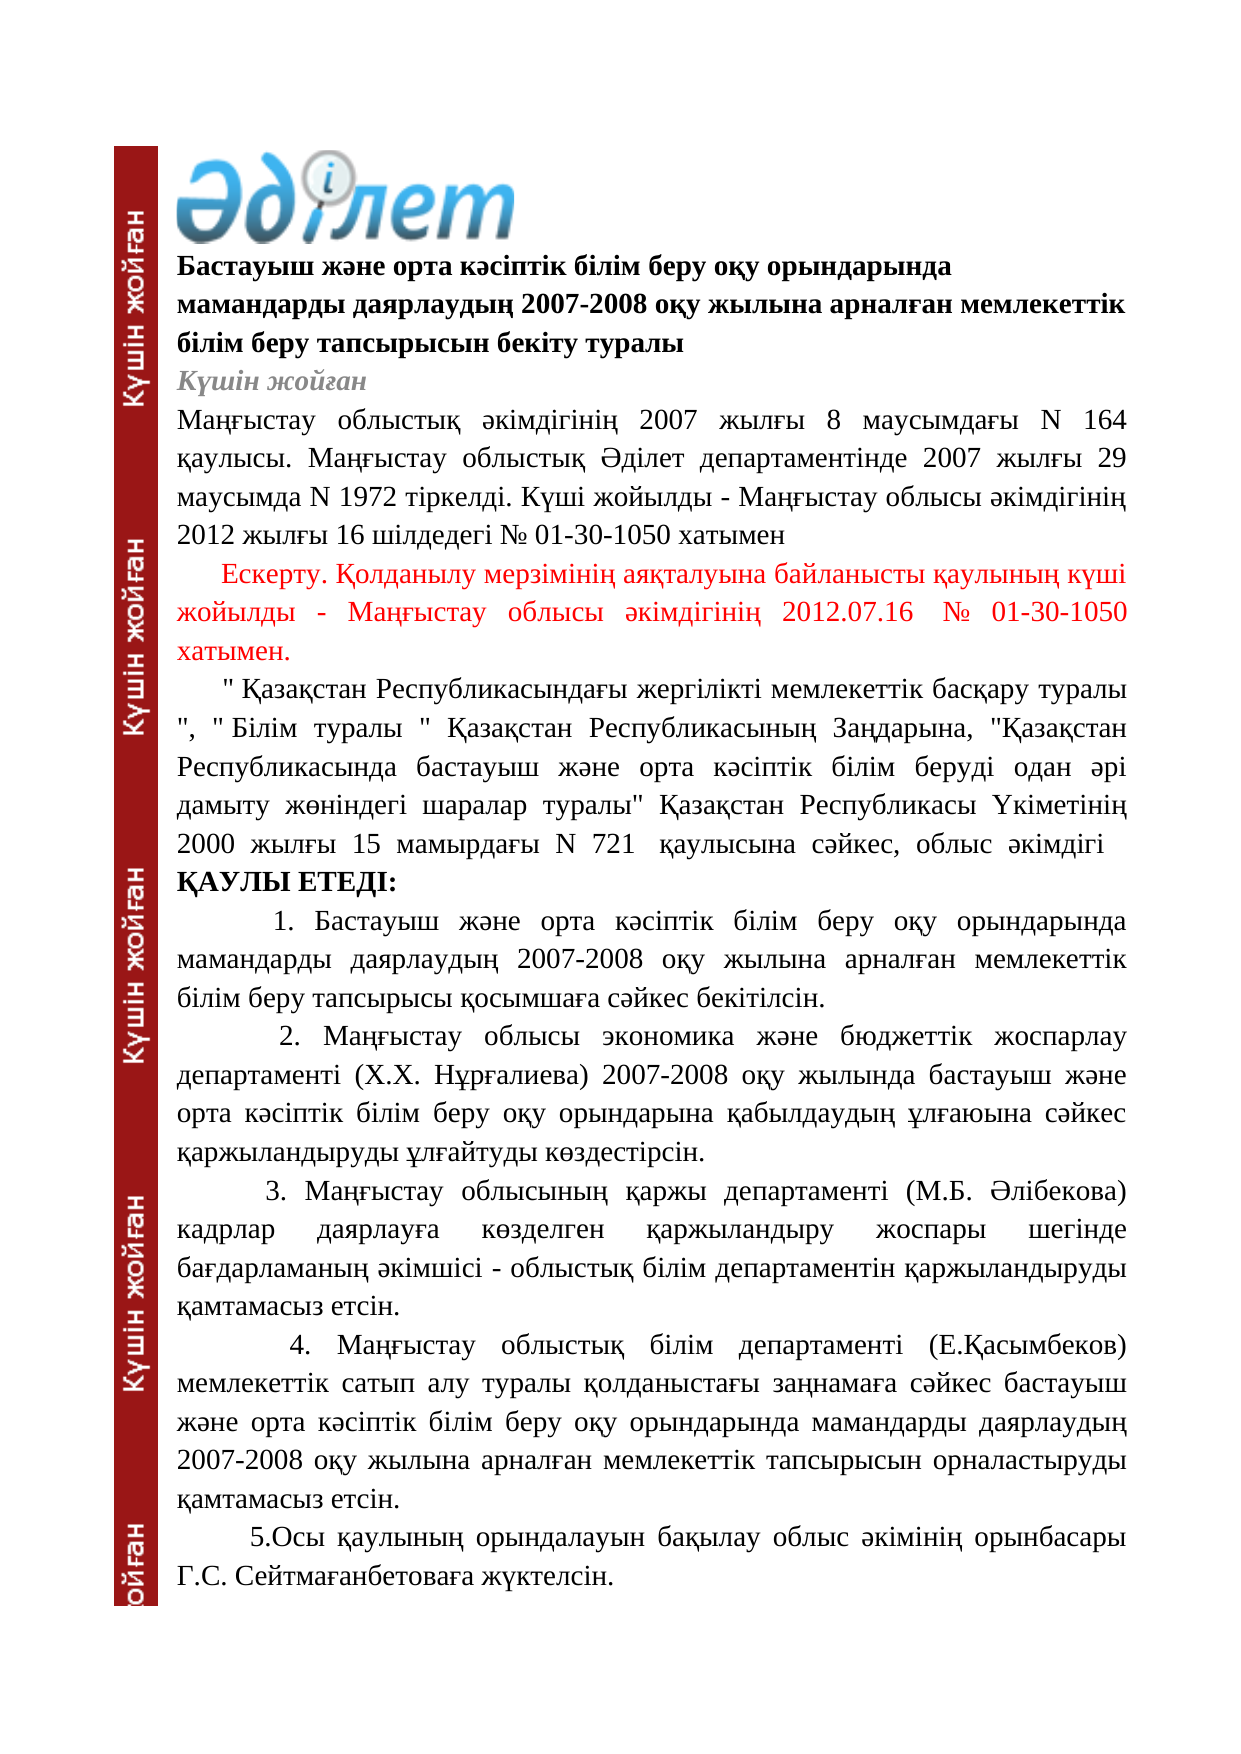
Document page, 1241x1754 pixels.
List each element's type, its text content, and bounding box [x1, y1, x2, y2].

picture [114, 898, 158, 903]
text Бастауыш және орта кәсіптік білім беру оқу орындарында мамандарды даярлаудың 2007-2008 оқу жылына арналған мемлекеттік білім беру тапсырысын бекіту туралы [112, 248, 1128, 358]
picture [114, 397, 158, 402]
picture [176, 150, 515, 244]
picture [114, 146, 158, 248]
text Ескерту. Қолданылу мерзімінің аяқталуына байланысты қаулының күші жойылды - Маңғыстау облысы әкімдігінің 2012.07.16 № 01-30-1050 хатымен. " Қазақстан Республикасындағы жергiлiктi мемлекеттiк басқару туралы ", " Бiлiм туралы " Қазақстан Республикасының Заңдарына, "Қазақстан Республикасында бастауыш және орта кәсiптiк бiлiм берудi одан әрi дамыту жөнiндегi шаралар туралы" Қазақстан Республикасы Үкiметiнiң 2000 жылғы 15 мамырдағы N 721 қаулысына сәйкес, облыс әкiмдігі ҚАУЛЫ ЕТЕДI: [112, 556, 1128, 898]
picture [114, 551, 158, 556]
text 5.Осы қаулының орындалауын бақылау облыс әкiмiнiң орынбасары Г.С. Сейтмағанбетоваға жүктелсiн. [112, 1519, 1128, 1592]
text 4. Маңғыстау облыстық бiлiм департаменті (Е.Қасымбеков) мемлекеттiк сатып алу туралы қолданыстағы заңнамаға сәйкес бастауыш және орта кәсiптiк бiлiм беру оқу орындарында мамандарды даярлаудың 2007-2008 оқу жылына арналған мемлекеттiк тапсырысын орналастыруды қамтамасыз етсiн. [112, 1327, 1128, 1514]
picture [114, 358, 158, 363]
text Күшін жойған [112, 363, 1128, 397]
picture [114, 1514, 158, 1519]
picture [114, 1592, 158, 1606]
picture [114, 1322, 158, 1327]
text 2. Маңғыстау облысы экономика және бюджеттік жоспарлау департаменті (Х.Х. Нұрғалиева) 2007-2008 оқу жылында бастауыш және орта кәсіптік білім беру оқу орындарына қабылдаудың ұлғаюына сәйкес қаржыландыруды ұлғайтуды көздестірсін. [112, 1018, 1128, 1168]
picture [114, 1168, 158, 1173]
text Маңғыстау облыстық әкімдігінің 2007 жылғы 8 маусымдағы N 164 қаулысы. Маңғыстау облыстық Әділет департаментінде 2007 жылғы 29 маусымда N 1972 тіркелді. Күші жойылды - Маңғыстау облысы әкімдігінің 2012 жылғы 16 шілдедегі № 01-30-1050 хатымен [112, 402, 1128, 551]
text 3. Маңғыстау облысының қаржы департаменті (М.Б. Әлібекова) кадрлар даярлауға көзделген қаржыландыру жоспары шегiнде бағдарламаның әкiмшiсi - облыстық бiлiм департаментін қаржыландыруды қамтамасыз етсiн. [112, 1173, 1128, 1322]
picture [114, 1013, 158, 1018]
text 1. Бастауыш және орта кәсiптiк бiлiм беру оқу орындарында мамандарды даярлаудың 2007-2008 оқу жылына арналған мемлекеттiк бiлiм беру тапсырысы қосымшаға сәйкес бекiтiлсiн. [112, 903, 1128, 1013]
